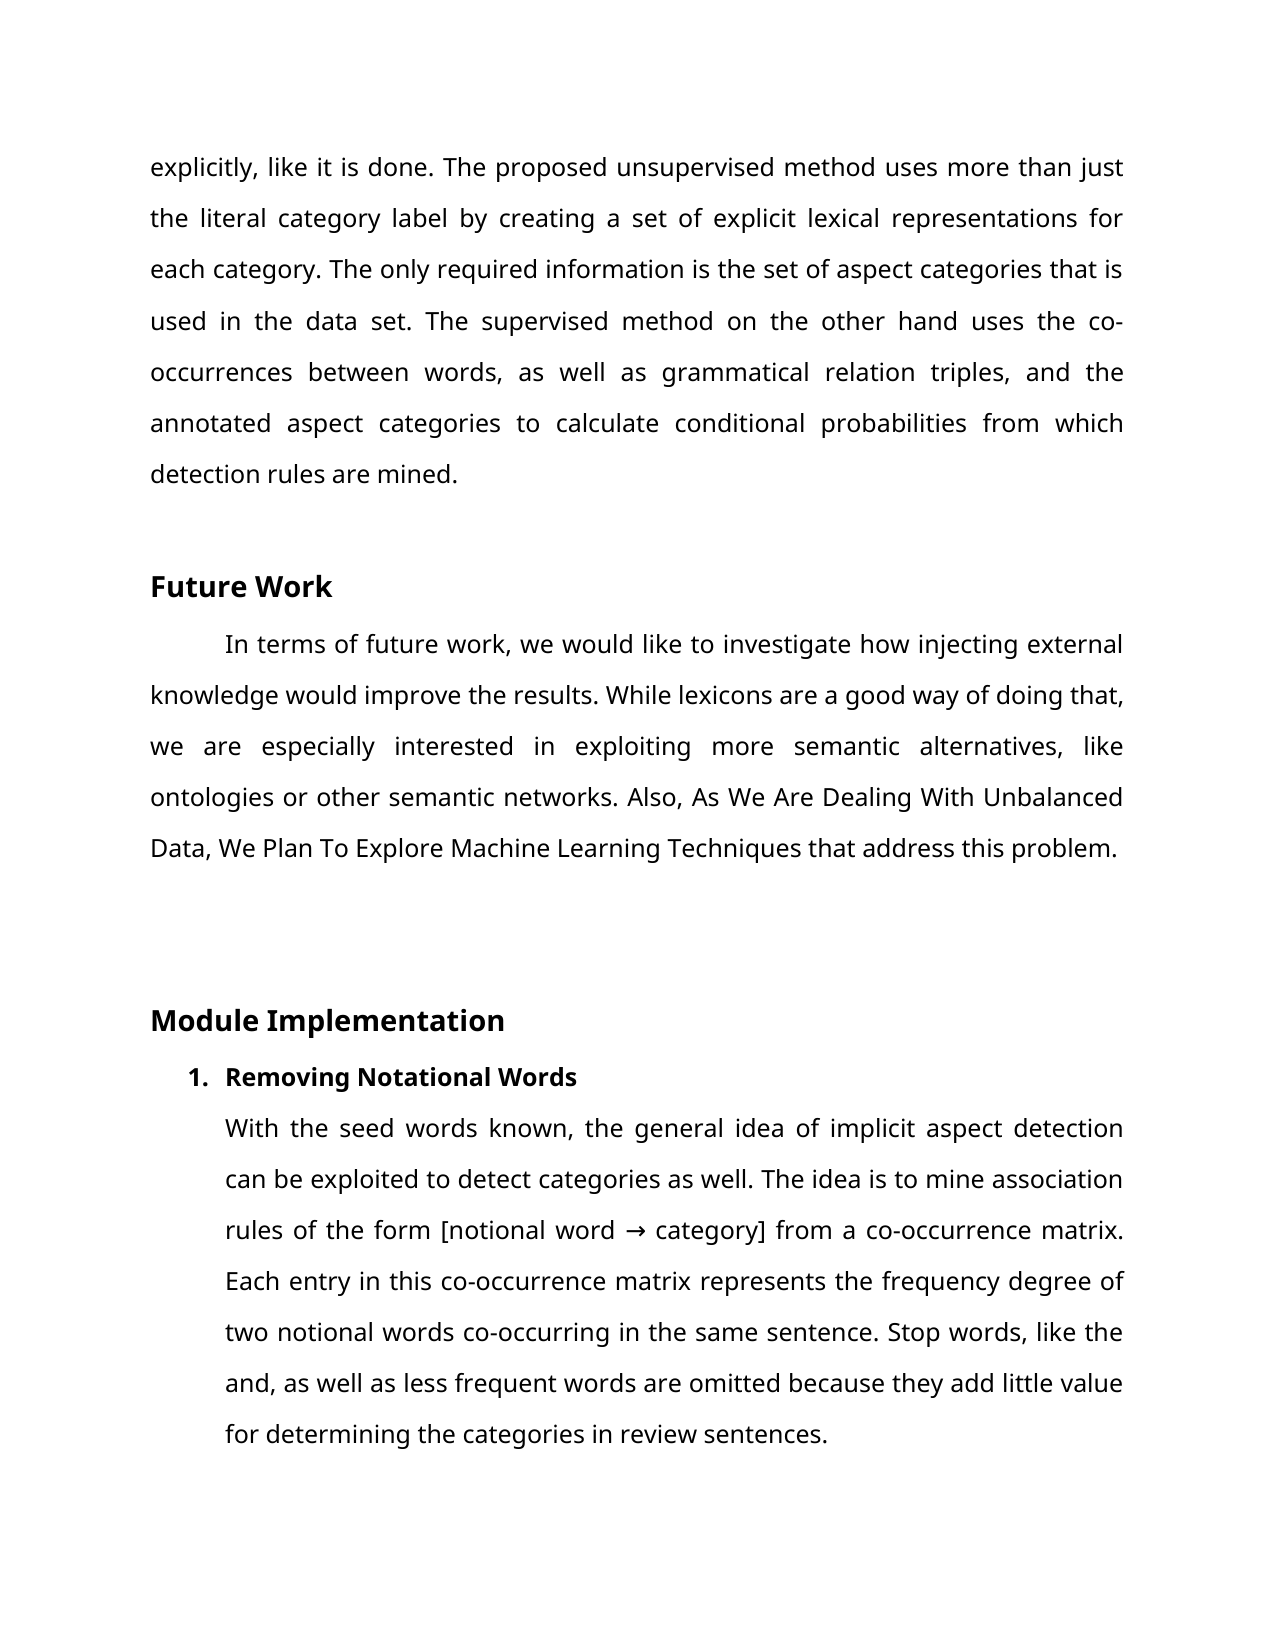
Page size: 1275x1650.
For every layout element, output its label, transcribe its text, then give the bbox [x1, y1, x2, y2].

text Module Implementation [150, 1000, 1125, 1040]
text Future Work [150, 567, 1125, 606]
list Removing Notational Words [187, 1060, 1125, 1094]
list With the seed words known, the general idea of implicit aspect detection can be exploited to detect categories as well. The idea is to mine association rules of the form [notional word → category] from a co-occurrence matrix. Each entry in this co-occurrence matrix represents the frequency degree of two notional words co-occurring in the same sentence. Stop words, like the and, as well as less frequent words are omitted because they add little value for determining the categories in review sentences. [225, 1111, 1125, 1451]
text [150, 150, 1125, 490]
text In terms of future work, we would like to investigate how injecting external knowledge would improve the results. While lexicons are a good way of doing that, we are especially interested in exploiting more semantic alternatives, like ontologies or other semantic networks. Also, As We Are Dealing With Unbalanced Data, We Plan To Explore Machine Learning Techniques that address this problem. [150, 626, 1125, 864]
